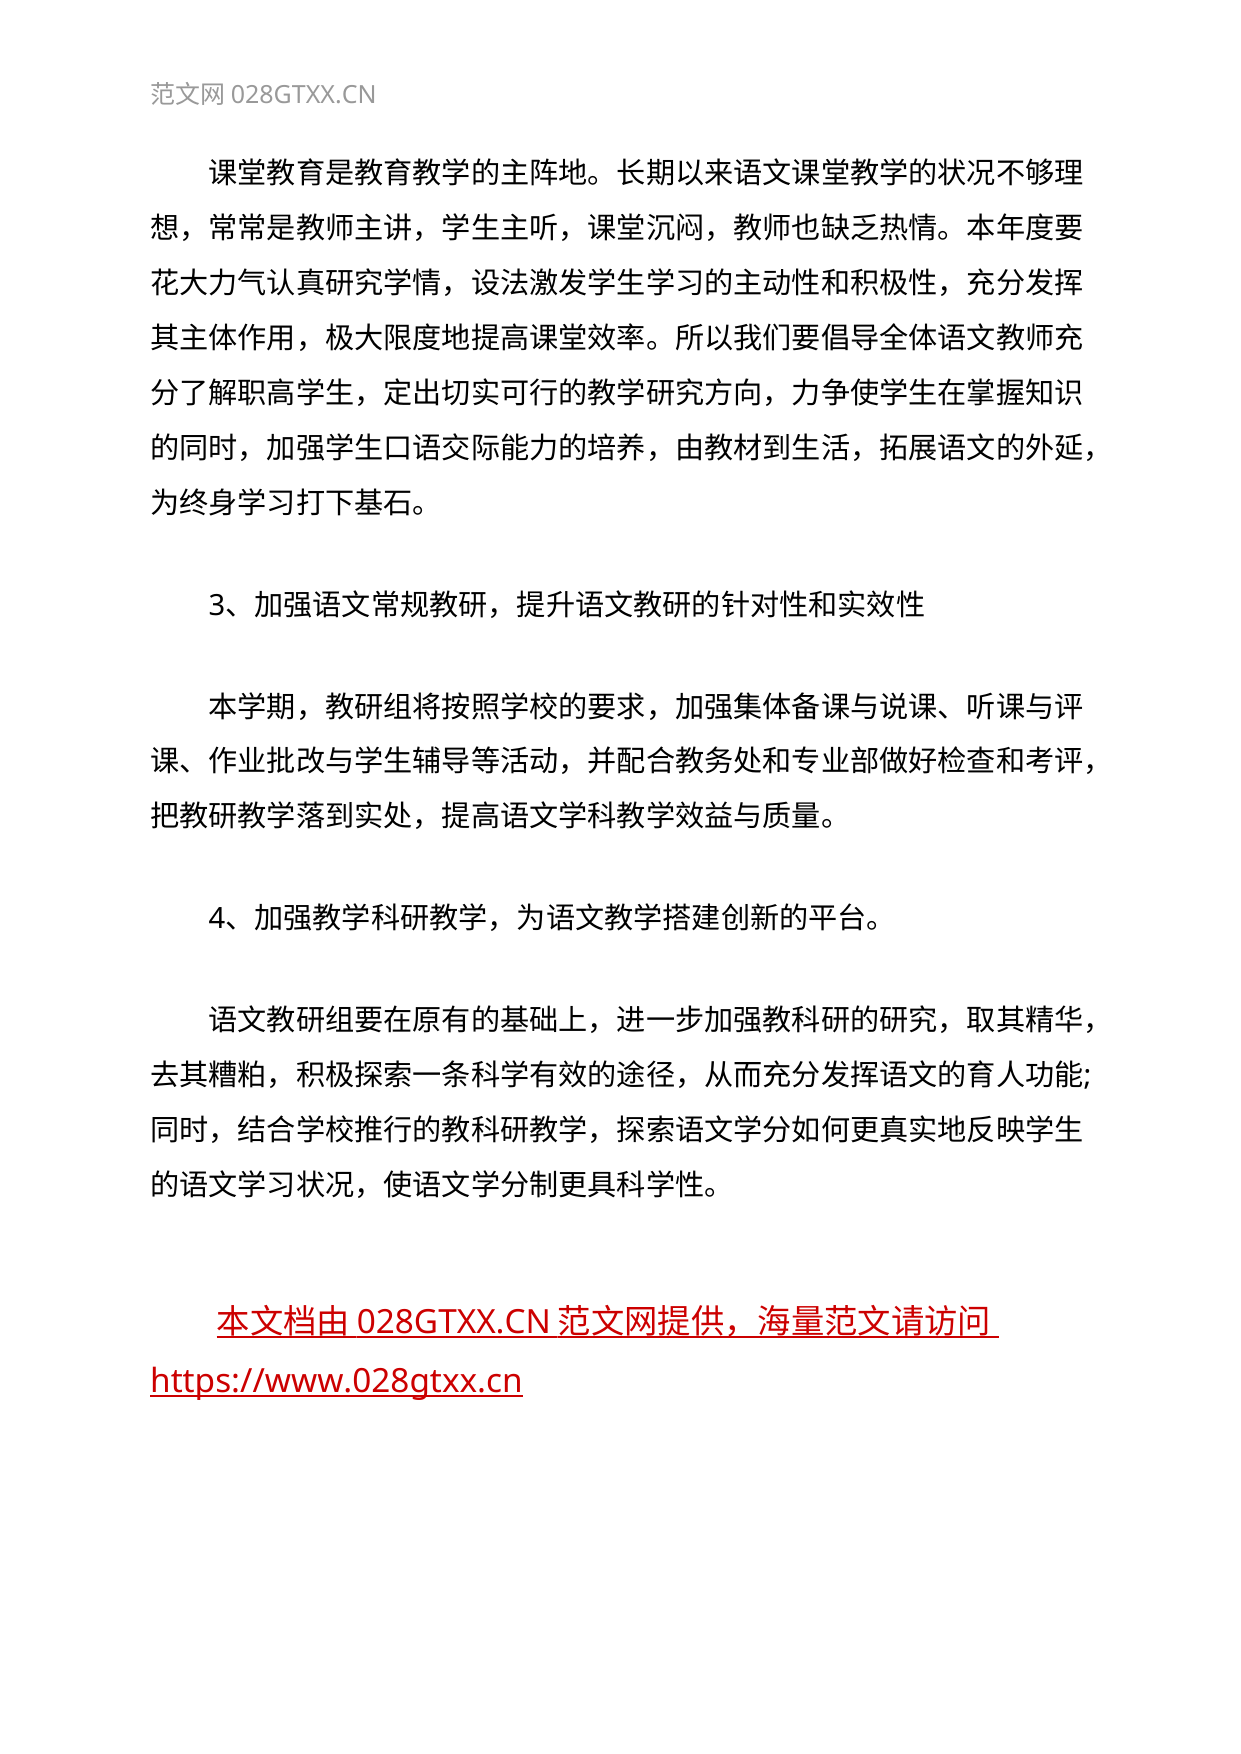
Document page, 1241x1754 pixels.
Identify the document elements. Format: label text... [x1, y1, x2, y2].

text 本学期，教研组将按照学校的要求，加强集体备课与说课、听课与评课、作业批改与学生辅导等活动，并配合教务处和专业部做好检查和考评，把教研教学落到实处，提高语文学科教学效益与质量。 [150, 683, 1090, 835]
text 课堂教育是教育教学的主阵地。长期以来语文课堂教学的状况不够理想，常常是教师主讲，学生主听，课堂沉闷，教师也缺乏热情。本年度要花大力气认真研究学情，设法激发学生学习的主动性和积极性，充分发挥其主体作用，极大限度地提高课堂效率。所以我们要倡导全体语文教师充分了解职高学生，定出切实可行的教学研究方向，力争使学生在掌握知识的同时，加强学生口语交际能力的培养，由教材到生活，拓展语文的外延，为终身学习打下基石。 [150, 150, 1090, 522]
text 4、加强教学科研教学，为语文教学搭建创新的平台。 [150, 895, 1090, 937]
text 语文教研组要在原有的基础上，进一步加强教科研的研究，取其精华，去其糟粕，积极探索一条科学有效的途径，从而充分发挥语文的育人功能;同时，结合学校推行的教科研教学，探索语文学分如何更真实地反映学生的语文学习状况，使语文学分制更具科学性。 [150, 997, 1090, 1204]
text 3、加强语文常规教研，提升语文教研的针对性和实效性 [150, 581, 1090, 623]
text 本文档由028GTXX.CN范文网提供，海量范文请访问 https://www.028gtxx.cn [150, 1294, 1090, 1402]
